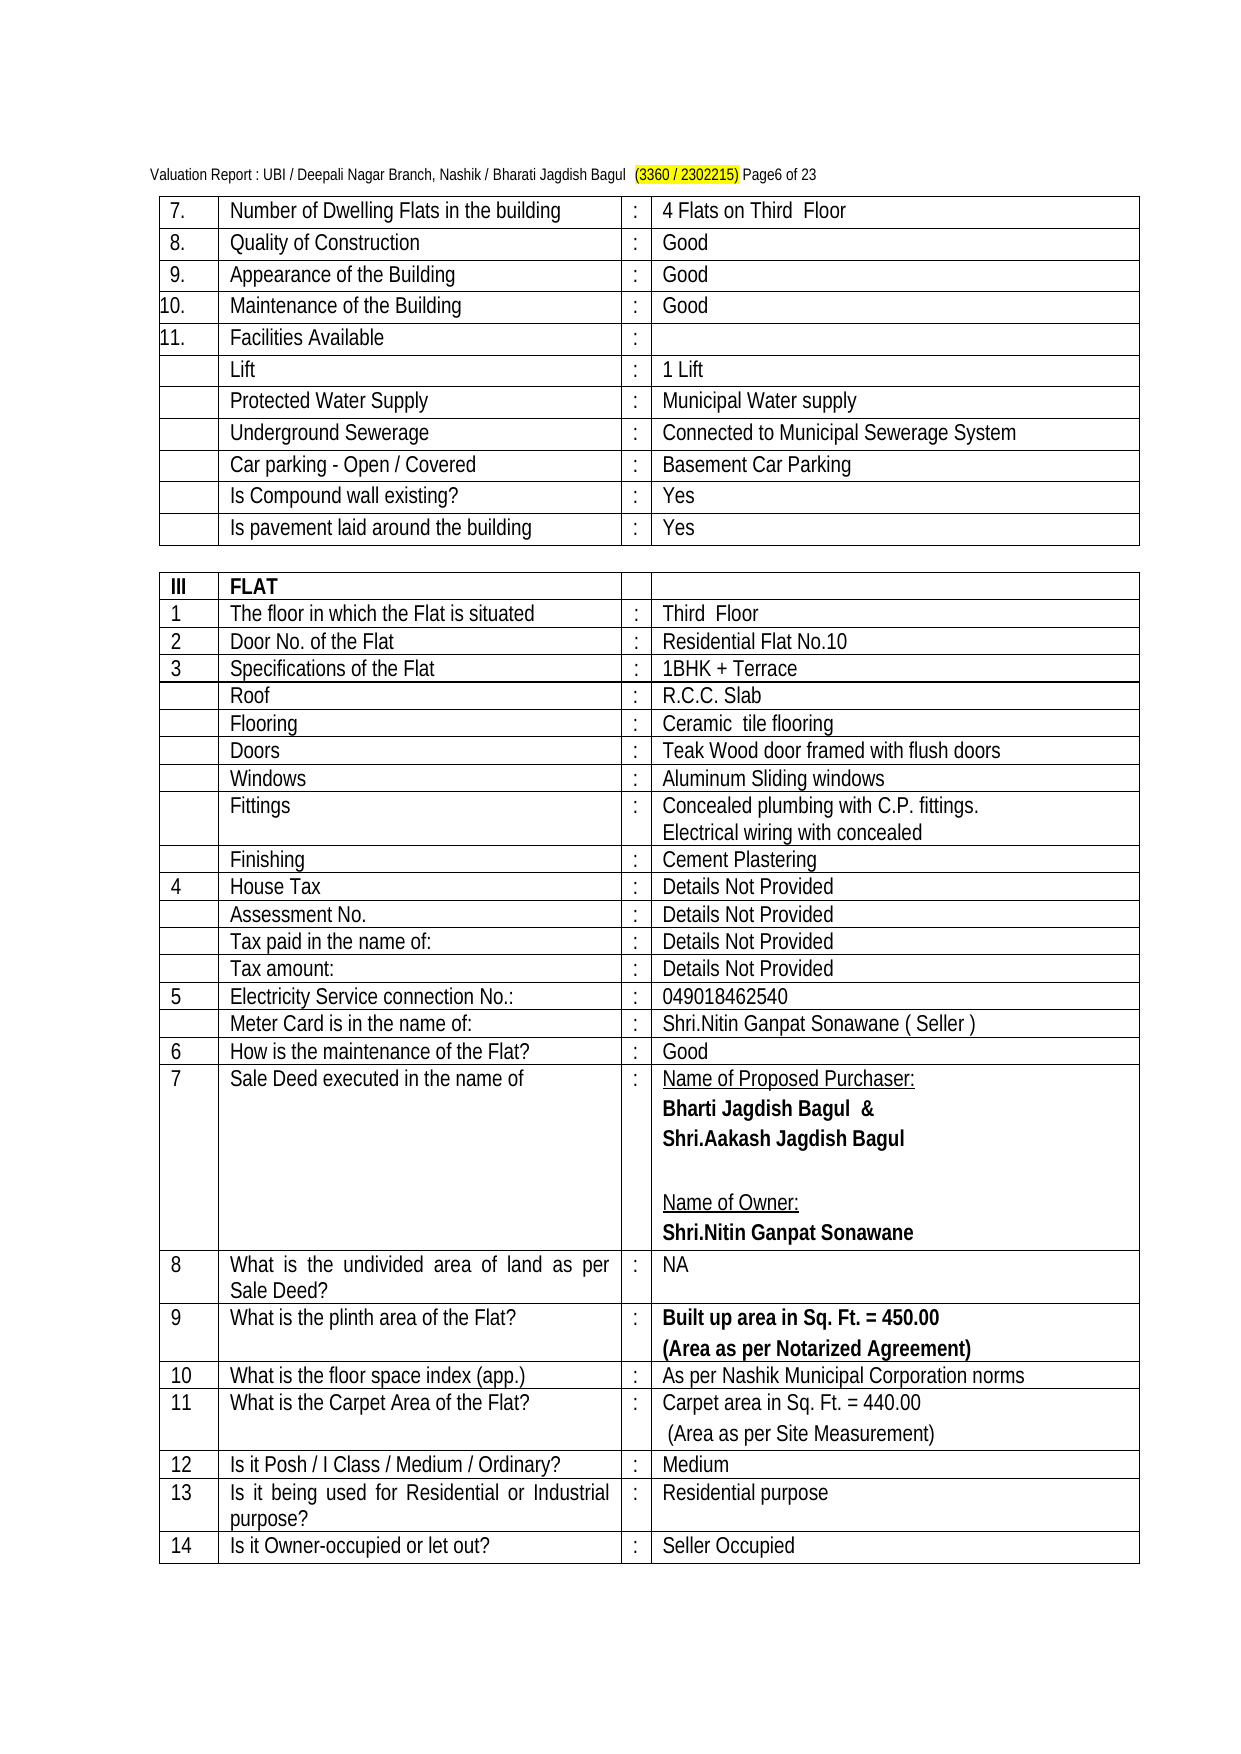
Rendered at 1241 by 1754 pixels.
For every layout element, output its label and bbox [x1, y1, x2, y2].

table_cell [139, 196, 1191, 1564]
